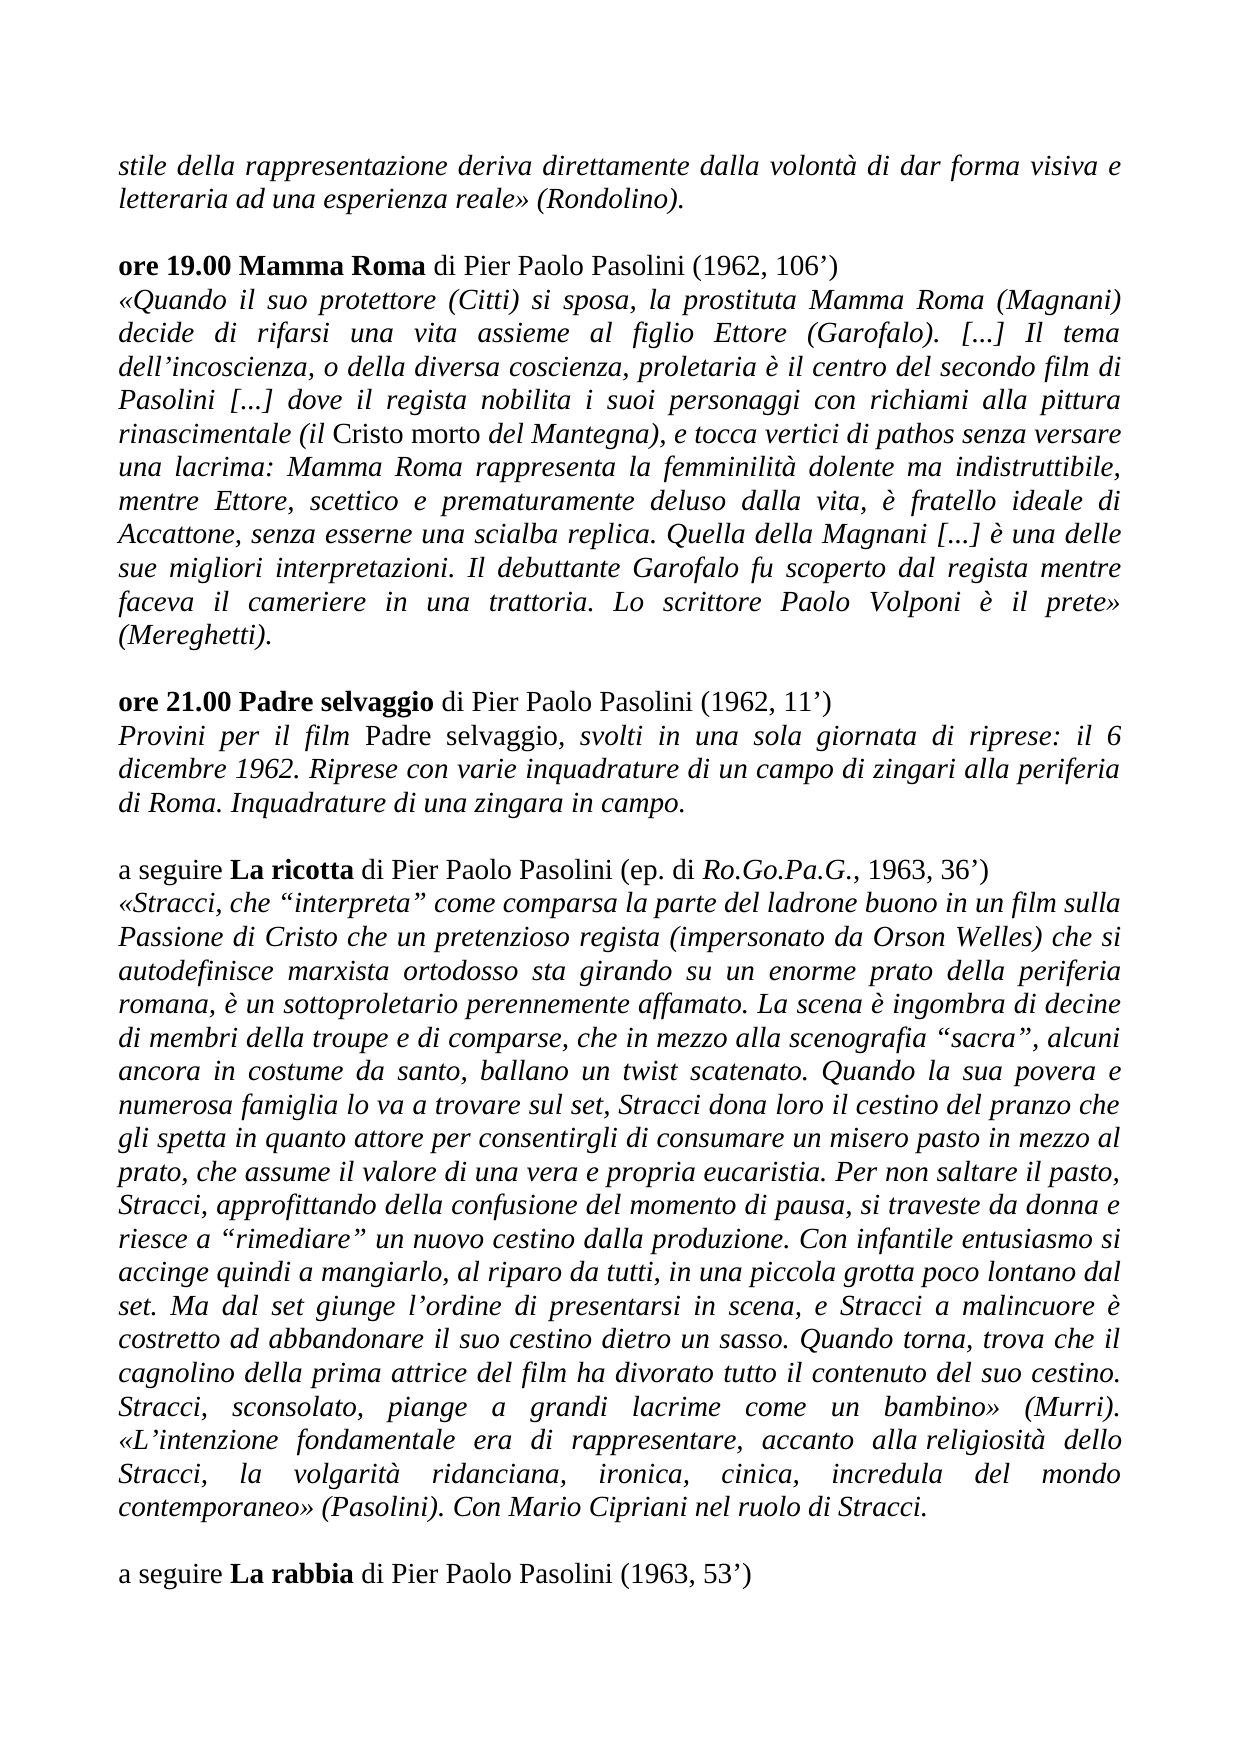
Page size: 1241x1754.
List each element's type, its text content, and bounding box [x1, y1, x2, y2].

text ore 19.00 Mamma Roma di Pier Paolo Pasolini (1962, 106’) [118, 248, 1122, 282]
text «Stracci, che “interpreta” come comparsa la parte del ladrone buono in un film sulla Passione di Cristo che un pretenzioso regista (impersonato da Orson Welles) che si autodefinisce marxista ortodosso sta girando su un enorme prato della periferia romana, è un sottoproletario perennemente affamato. La scena è ingombra di decine di membri della troupe e di comparse, che in mezzo alla scenografia “sacra”, alcuni ancora in costume da santo, ballano un twist scatenato. Quando la sua povera e numerosa famiglia lo va a trovare sul set, Stracci dona loro il cestino del pranzo che gli spetta in quanto attore per consentirgli di consumare un misero pasto in mezzo al prato, che assume il valore di una vera e propria eucaristia. Per non saltare il pasto, Stracci, approfittando della confusione del momento di pausa, si traveste da donna e riesce a “rimediare” un nuovo cestino dalla produzione. Con infantile entusiasmo si accinge quindi a mangiarlo, al riparo da tutti, in una piccola grotta poco lontano dal set. Ma dal set giunge l’ordine di presentarsi in scena, e Stracci a malincuore è costretto ad abbandonare il suo cestino dietro un sasso. Quando torna, trova che il cagnolino della prima attrice del film ha divorato tutto il contenuto del suo cestino. Stracci, sconsolato, piange a grandi lacrime come un bambino» (Murri). «L’intenzione fondamentale era di rappresentare, accanto alla religiosità dello Stracci, la volgarità ridanciana, ironica, cinica, incredula del mondo contemporaneo» (Pasolini). Con Mario Cipriani nel ruolo di Stracci. [118, 886, 1122, 1523]
text Provini per il film Padre selvaggio, svolti in una sola giornata di riprese: il 6 dicembre 1962. Riprese con varie inquadrature di un campo di zingari alla periferia di Roma. Inquadrature di una zingara in campo. [118, 718, 1122, 818]
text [118, 148, 1122, 215]
text a seguire La ricotta di Pier Paolo Pasolini (ep. di Ro.Go.Pa.G., 1963, 36’) [118, 852, 1122, 886]
text «Quando il suo protettore (Citti) si sposa, (Magnani) decide di rifarsi una vita assieme al figlio Ettore (Garofalo). [...] Il tema dell’incoscienza, o della diversa coscienza, proletaria è il centro del secondo film di Pasolini [...] dove il regista nobilita i suoi personaggi con richiami alla pittura rinascimentale (il Cristo morto del Mantegna), e tocca vertici di pathos senza versare una lacrima: Mamma Roma rappresenta la femminilità dolente ma indistruttibile, mentre Ettore, scettico e prematuramente deluso dalla vita, è fratello ideale di Accattone, senza esserne una scialba replica. Quella della Magnani [...] è una delle sue migliori interpretazioni. Il debuttante Garofalo fu scoperto dal regista mentre faceva il cameriere in una trattoria. Lo scrittore Paolo Volponi è il prete» (Mereghetti). [118, 282, 1122, 651]
text ore 21.00 Padre selvaggio di Pier Paolo Pasolini (1962, 11’) [118, 684, 1122, 718]
text a seguire La rabbia di Pier Paolo Pasolini (1963, 53’) [118, 1556, 1122, 1590]
